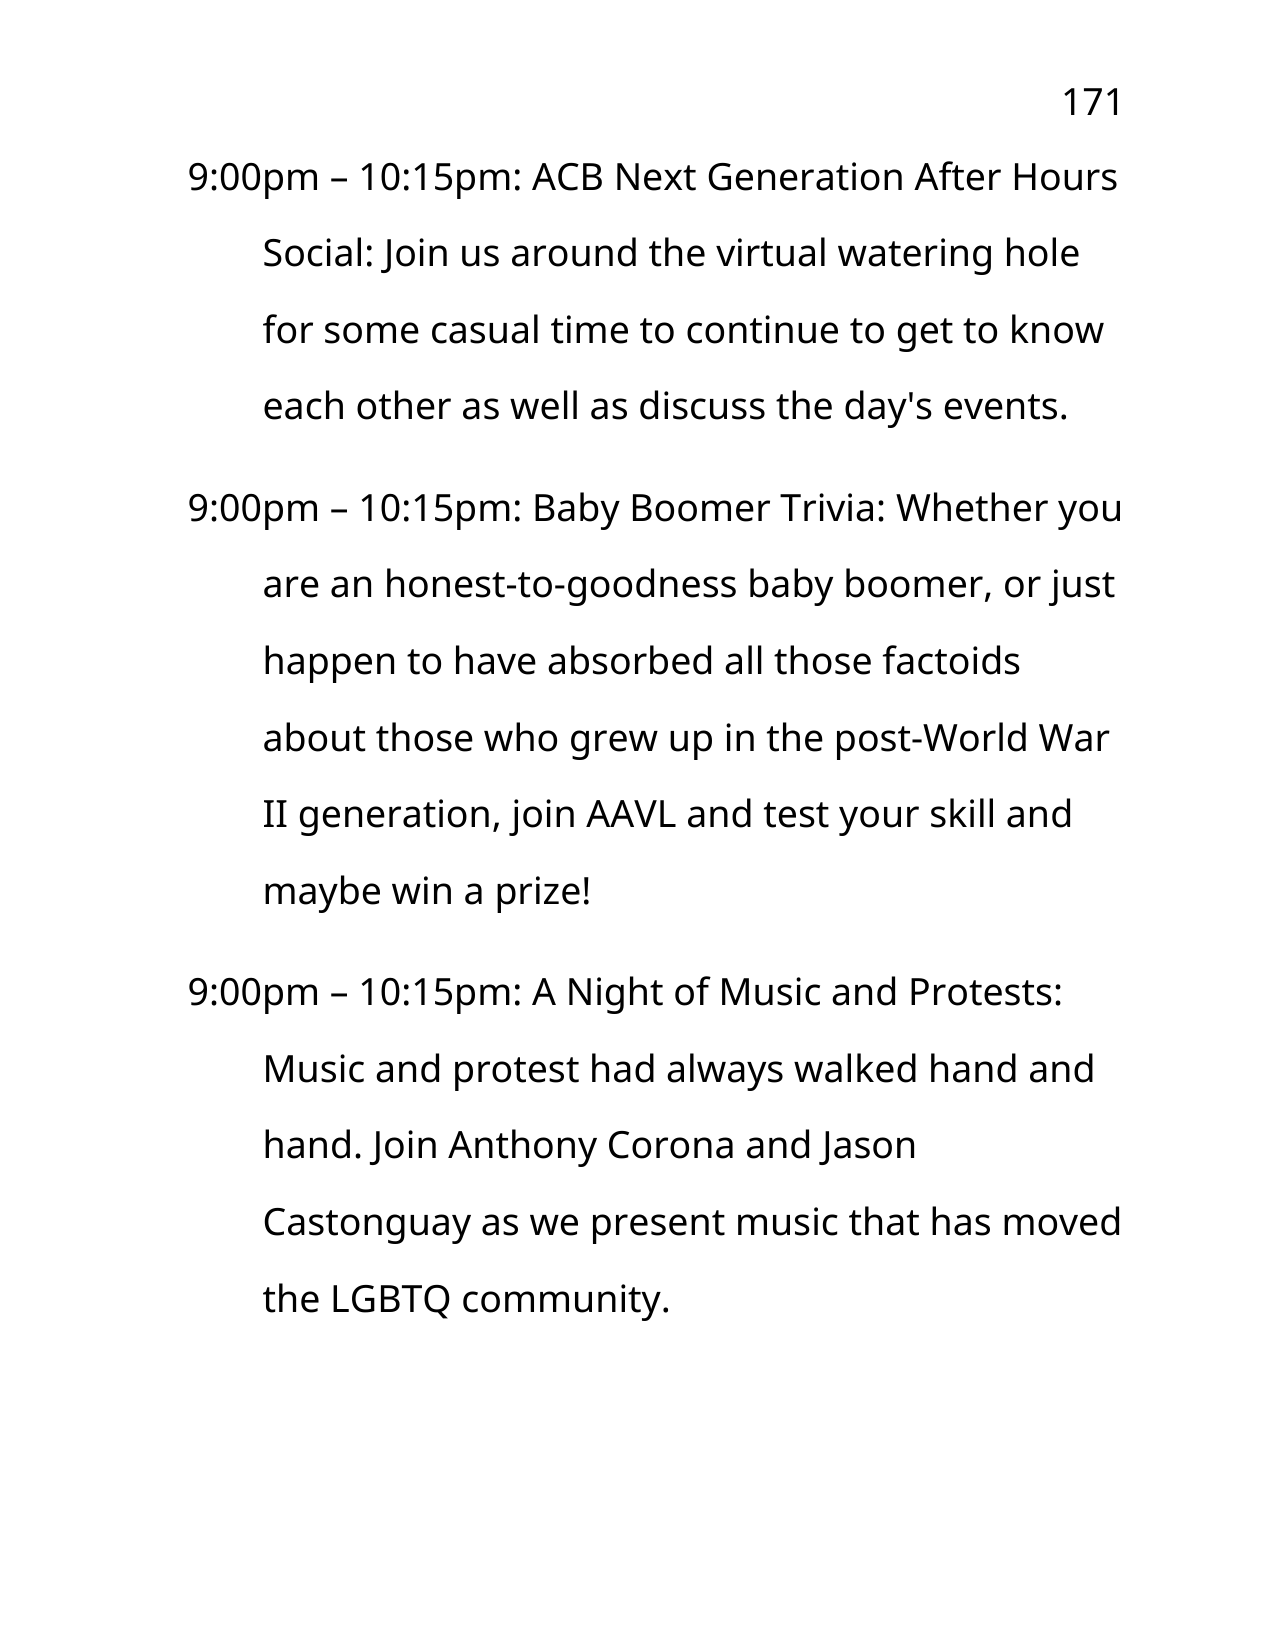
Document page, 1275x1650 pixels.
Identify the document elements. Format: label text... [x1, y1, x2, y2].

text 9:00pm – 10:15pm: A Night of Music and Protests: Music and protest had always walked hand and hand. Join Anthony Corona and Jason Castonguay as we present music that has moved the LGBTQ community. [187, 966, 1125, 1323]
text 9:00pm – 10:15pm: Baby Boomer Trivia: Whether you are an honest-to-goodness baby boomer, or just happen to have absorbed all those factoids about those who grew up in the post-World War II generation, join AAVL and test your skill and maybe win a prize! [187, 481, 1125, 915]
text 9:00pm – 10:15pm: ACB Next Generation After Hours Social: Join us around the virtual watering hole for some casual time to continue to get to know each other as well as discuss the day's events. [187, 150, 1125, 431]
